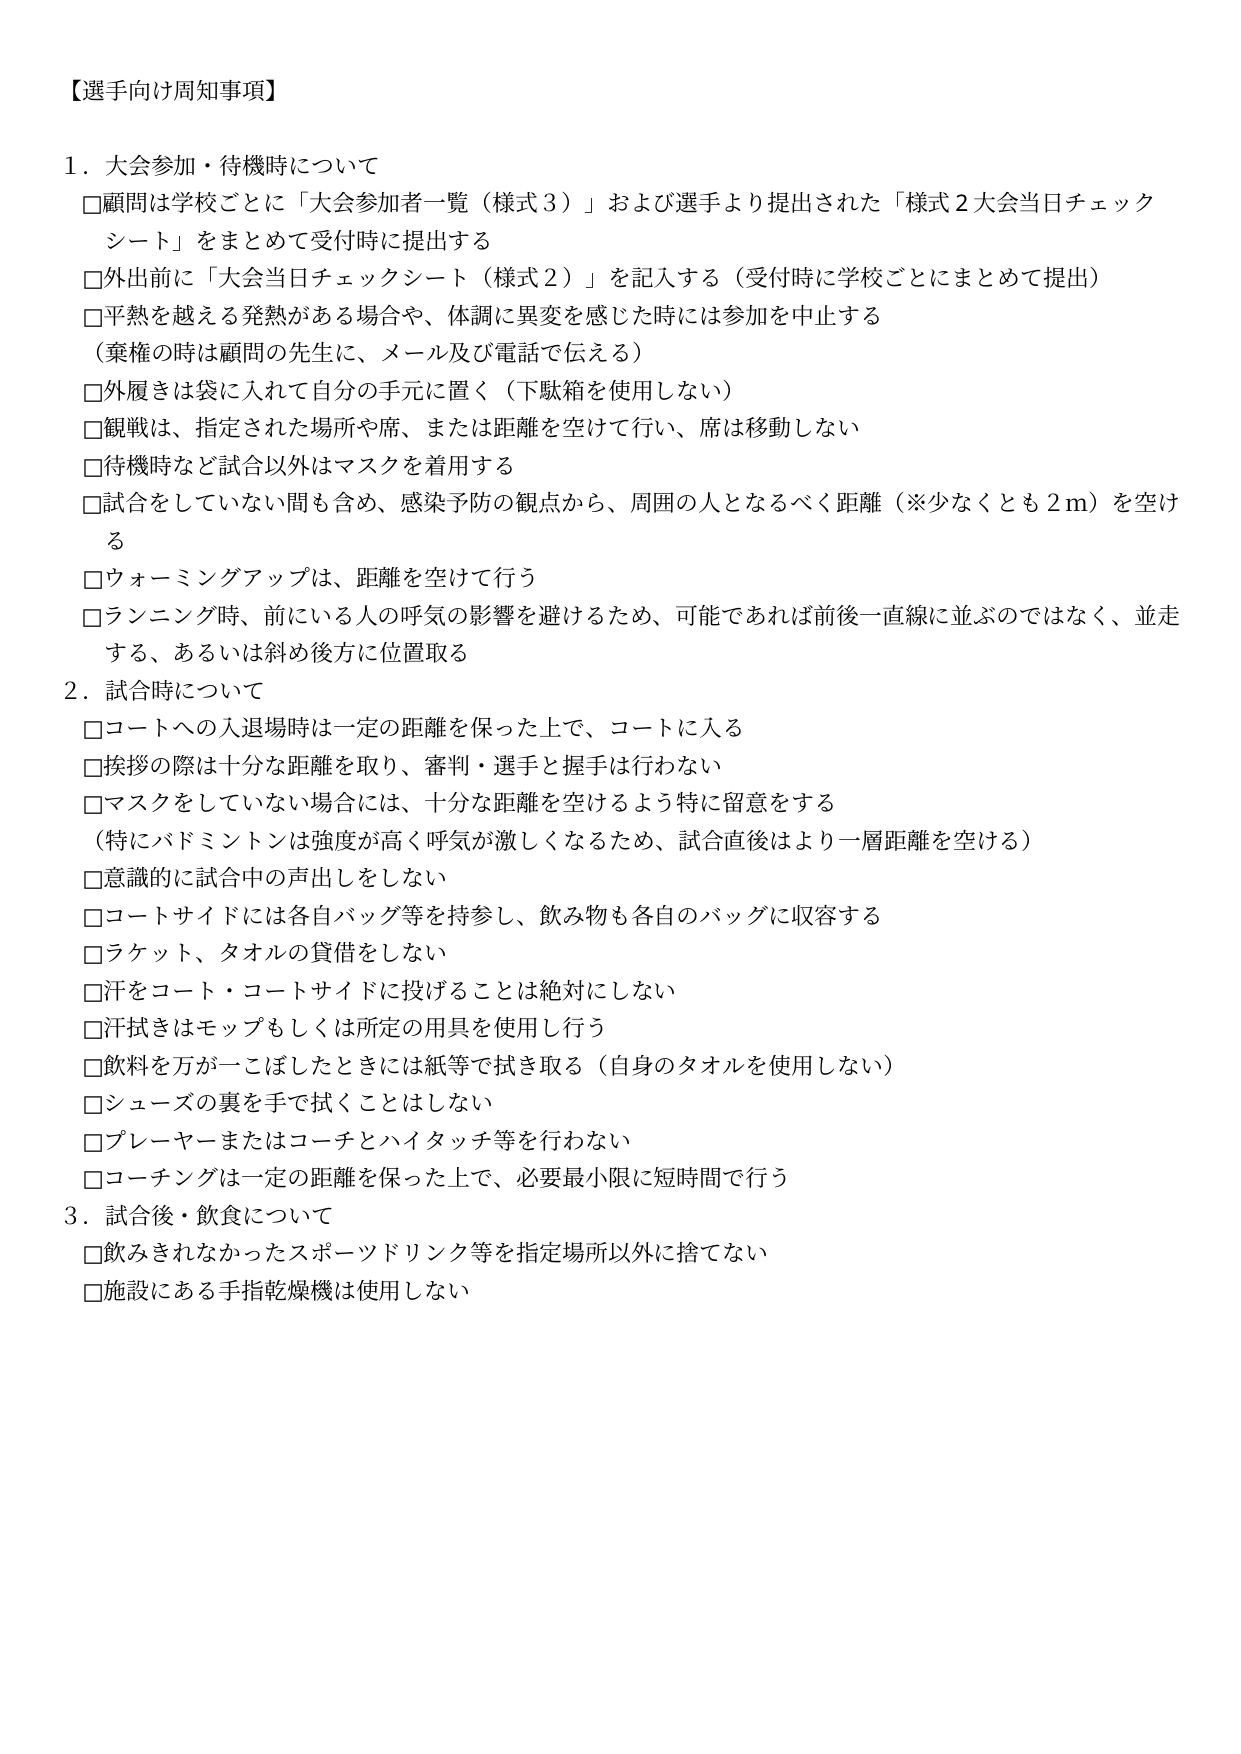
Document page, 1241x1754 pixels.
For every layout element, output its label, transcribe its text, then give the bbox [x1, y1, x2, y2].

text □外出前に「大会当日チェックシート（様式２）」を記入する（受付時に学校ごとにまとめて提出） [59, 258, 1181, 296]
text □平熱を越える発熱がある場合や、体調に異変を感じた時には参加を中止する [59, 296, 1181, 333]
text □ラケット、タオルの貸借をしない [59, 933, 1181, 971]
text □外履きは袋に入れて自分の手元に置く（下駄箱を使用しない） [59, 371, 1181, 408]
text □コートサイドには各自バッグ等を持参し、飲み物も各自のバッグに収容する [59, 896, 1181, 933]
text □飲料を万が一こぼしたときには紙等で拭き取る（自身のタオルを使用しない） [59, 1046, 1181, 1083]
text □汗をコート・コートサイドに投げることは絶対にしない [59, 971, 1181, 1008]
text １．大会参加・待機時について [59, 146, 1181, 183]
text □ランニング時、前にいる人の呼気の影響を避けるため、可能であれば前後一直線に並ぶのではなく、並走する、あるいは斜め後方に位置取る [81, 596, 1181, 671]
text （特にバドミントンは強度が高く呼気が激しくなるため、試合直後はより一層距離を空ける） [59, 821, 1181, 858]
text □待機時など試合以外はマスクを着用する [59, 446, 1181, 483]
text □挨拶の際は十分な距離を取り、審判・選手と握手は行わない [59, 746, 1181, 783]
text □飲みきれなかったスポーツドリンク等を指定場所以外に捨てない [59, 1233, 1181, 1271]
text 【選手向け周知事項】 [59, 71, 1181, 108]
text □マスクをしていない場合には、十分な距離を空けるよう特に留意をする [59, 783, 1181, 821]
text □コーチングは一定の距離を保った上で、必要最小限に短時間で行う [59, 1158, 1181, 1196]
text ３．試合後・飲食について [59, 1196, 1181, 1233]
text □汗拭きはモップもしくは所定の用具を使用し行う [59, 1008, 1181, 1046]
text □意識的に試合中の声出しをしない [59, 858, 1181, 896]
text □シューズの裏を手で拭くことはしない [59, 1083, 1181, 1121]
text □施設にある手指乾燥機は使用しない [59, 1271, 1181, 1308]
text □顧問は学校ごとに「大会参加者一覧（様式３）」および選手より提出された「様式2大会当日チェックシート」をまとめて受付時に提出する [81, 183, 1181, 258]
text □ウォーミングアップは、距離を空けて行う [59, 558, 1181, 596]
text □コートへの入退場時は一定の距離を保った上で、コートに入る [59, 708, 1181, 746]
text □観戦は、指定された場所や席、または距離を空けて行い、席は移動しない [59, 408, 1181, 446]
text □プレーヤーまたはコーチとハイタッチ等を行わない [59, 1121, 1181, 1158]
text ２．試合時について [59, 671, 1181, 708]
text （棄権の時は顧問の先生に、メール及び電話で伝える） [59, 333, 1181, 371]
text □試合をしていない間も含め、感染予防の観点から、周囲の人となるべく距離（※少なくとも２ｍ）を空ける [81, 483, 1181, 558]
